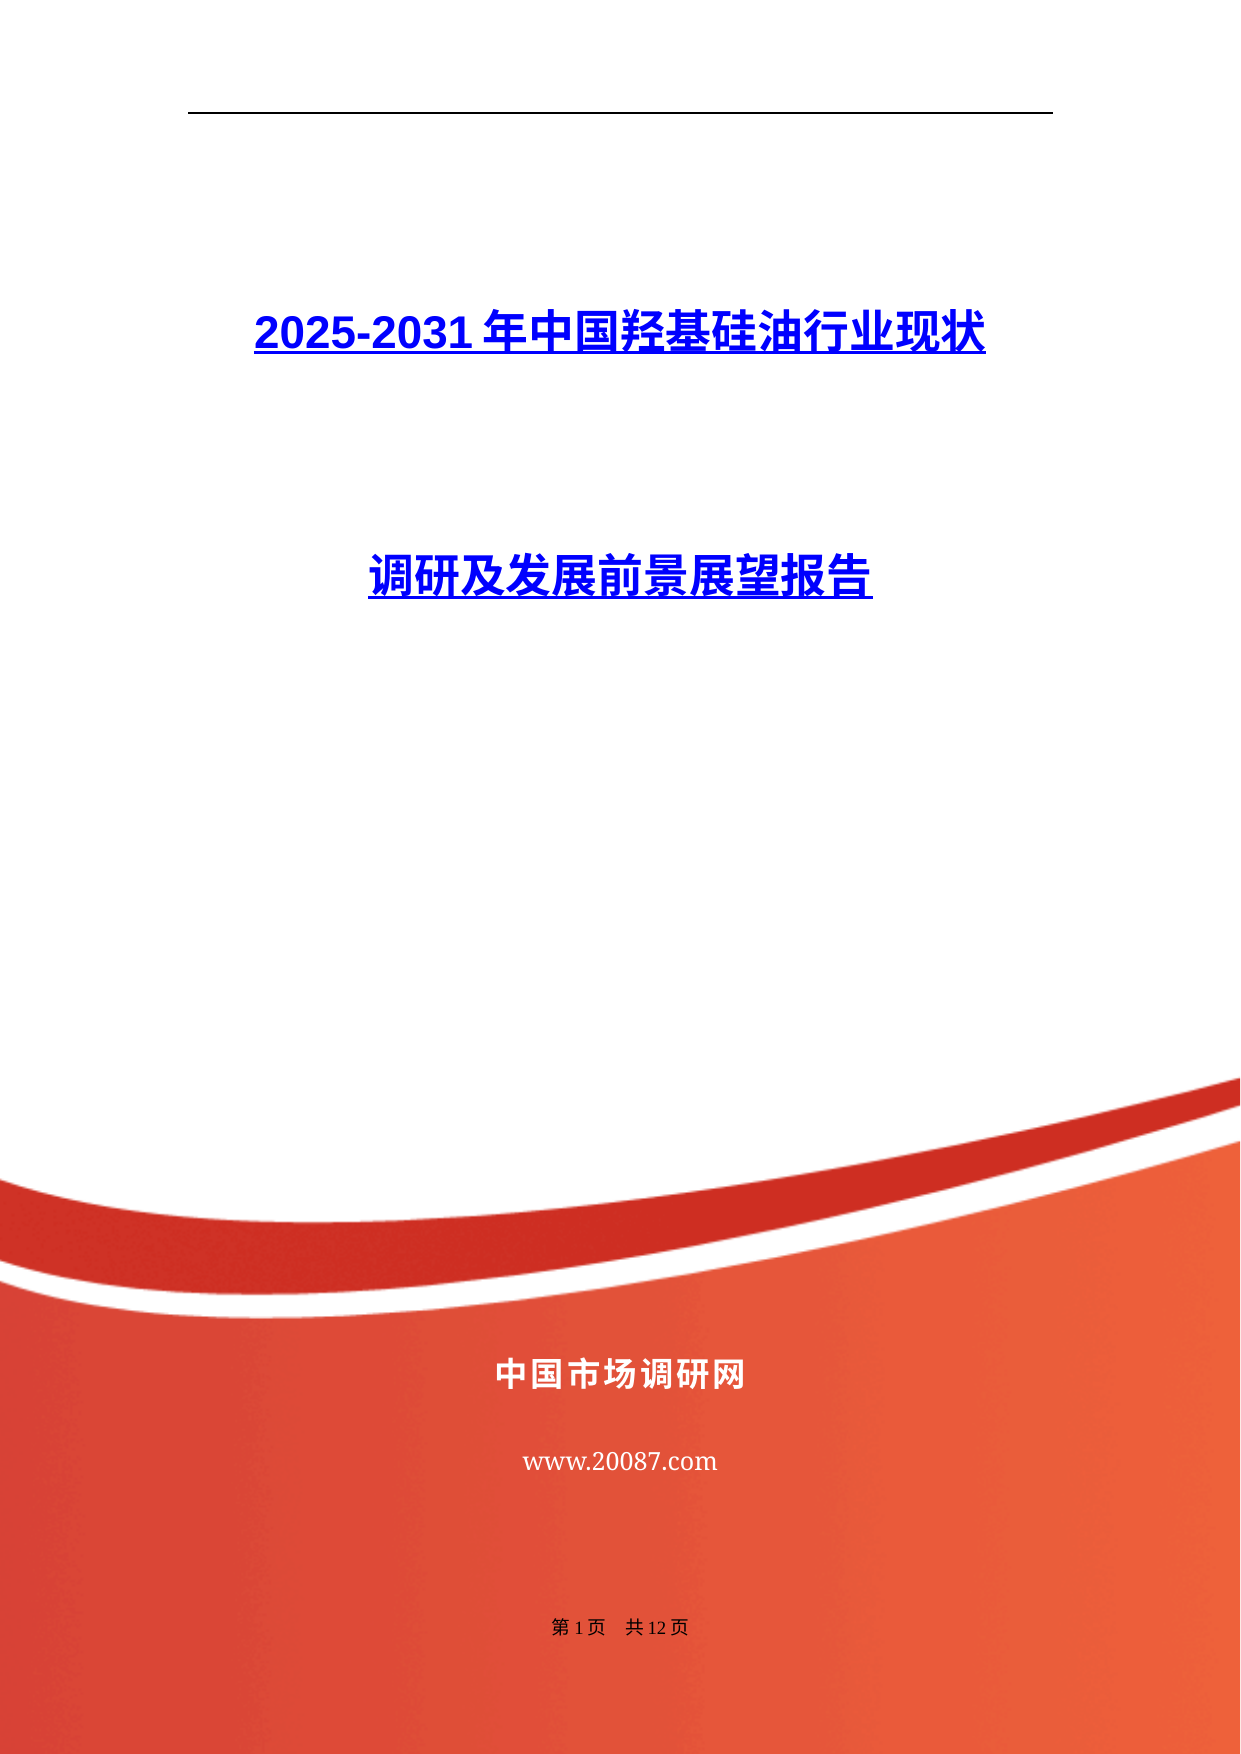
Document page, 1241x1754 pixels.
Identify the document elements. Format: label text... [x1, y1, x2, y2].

subtitle 中国市场调研网 [187, 1339, 1053, 1404]
text www.20087.com [187, 1428, 1053, 1493]
table_header 2025-2031年中国羟基硅油行业现状调研及发展前景展望报告 [188, 207, 1053, 773]
picture [0, 1006, 1241, 1754]
